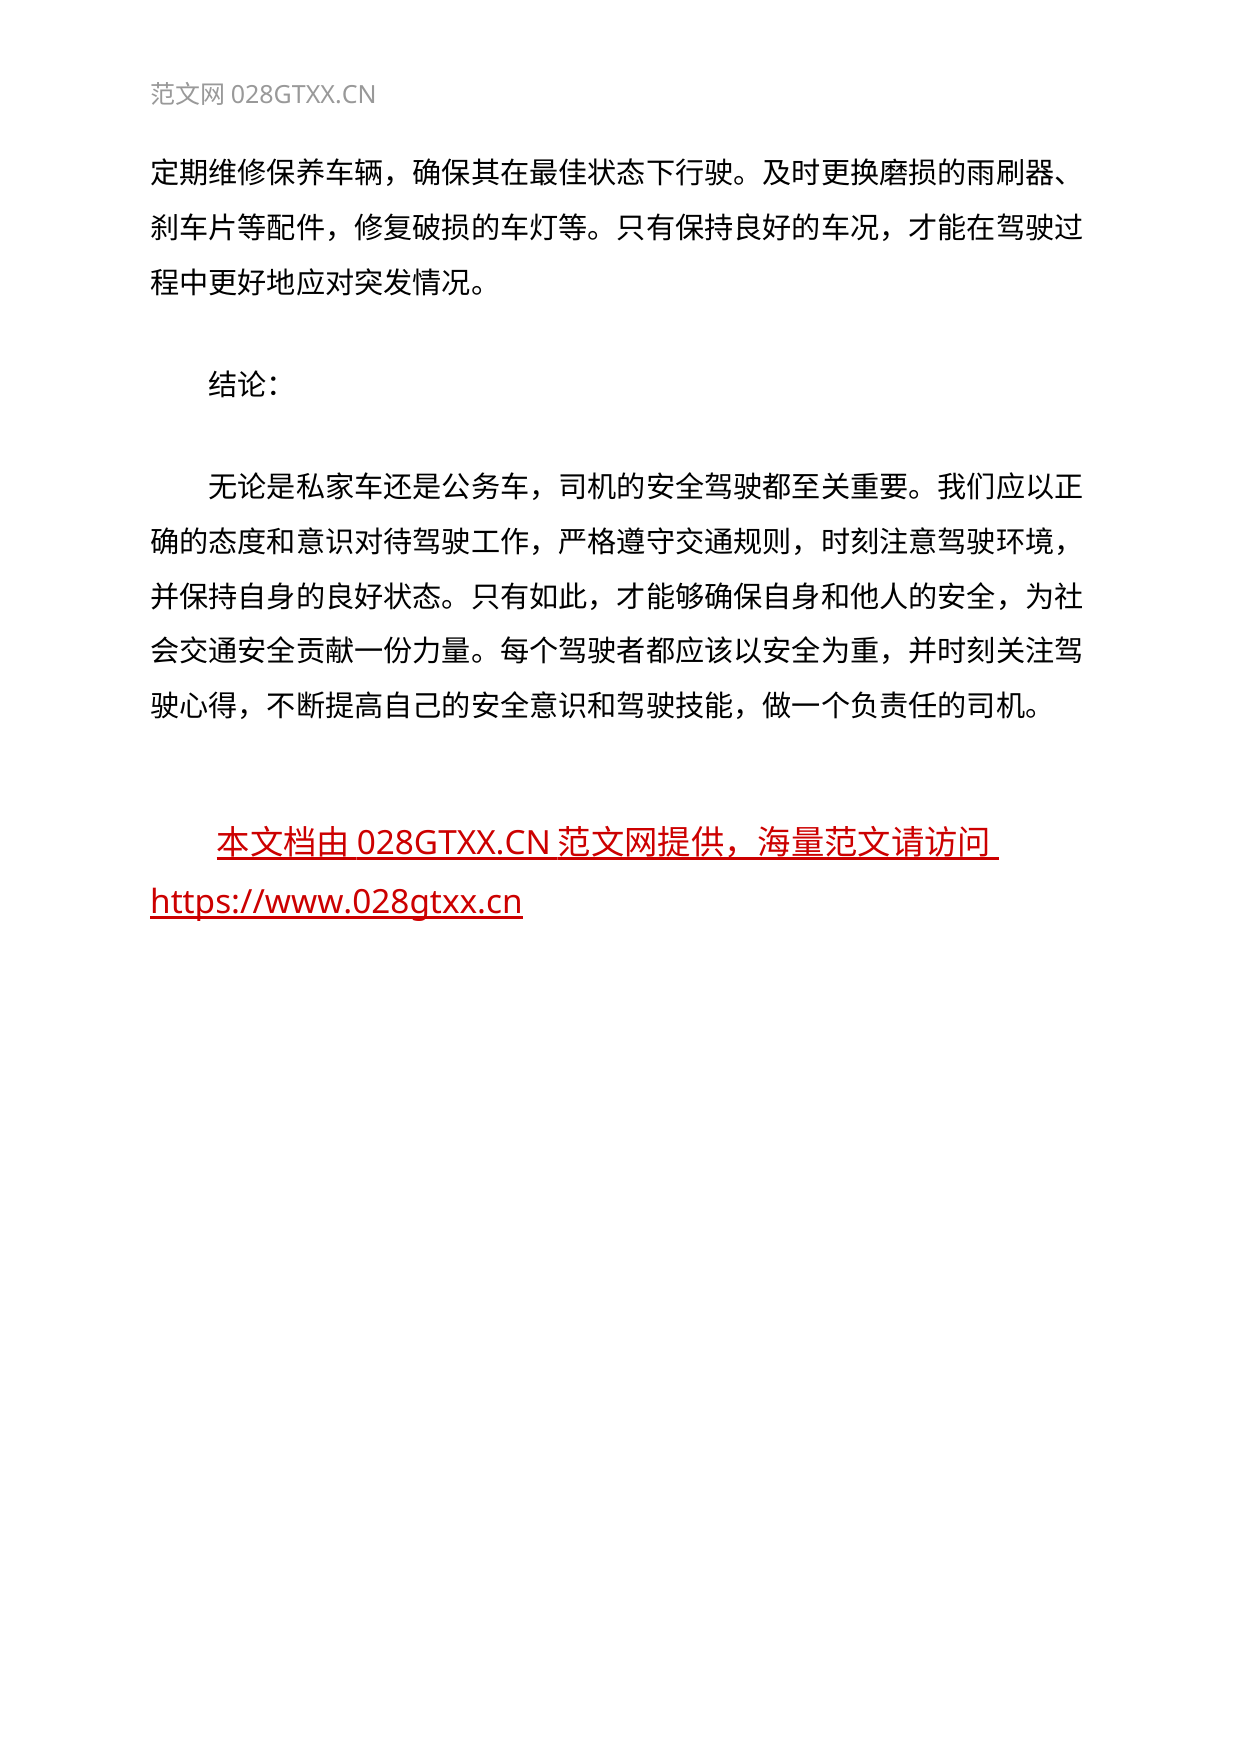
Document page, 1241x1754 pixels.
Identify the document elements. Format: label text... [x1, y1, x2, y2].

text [150, 150, 1090, 302]
text 无论是私家车还是公务车，司机的安全驾驶都至关重要。我们应以正确的态度和意识对待驾驶工作，严格遵守交通规则，时刻注意驾驶环境，并保持自身的良好状态。只有如此，才能够确保自身和他人的安全，为社会交通安全贡献一份力量。每个驾驶者都应该以安全为重，并时刻关注驾驶心得，不断提高自己的安全意识和驾驶技能，做一个负责任的司机。 [150, 463, 1090, 725]
text 本文档由028GTXX.CN范文网提供，海量范文请访问 https://www.028gtxx.cn [150, 816, 1090, 923]
text 结论： [150, 362, 1090, 404]
